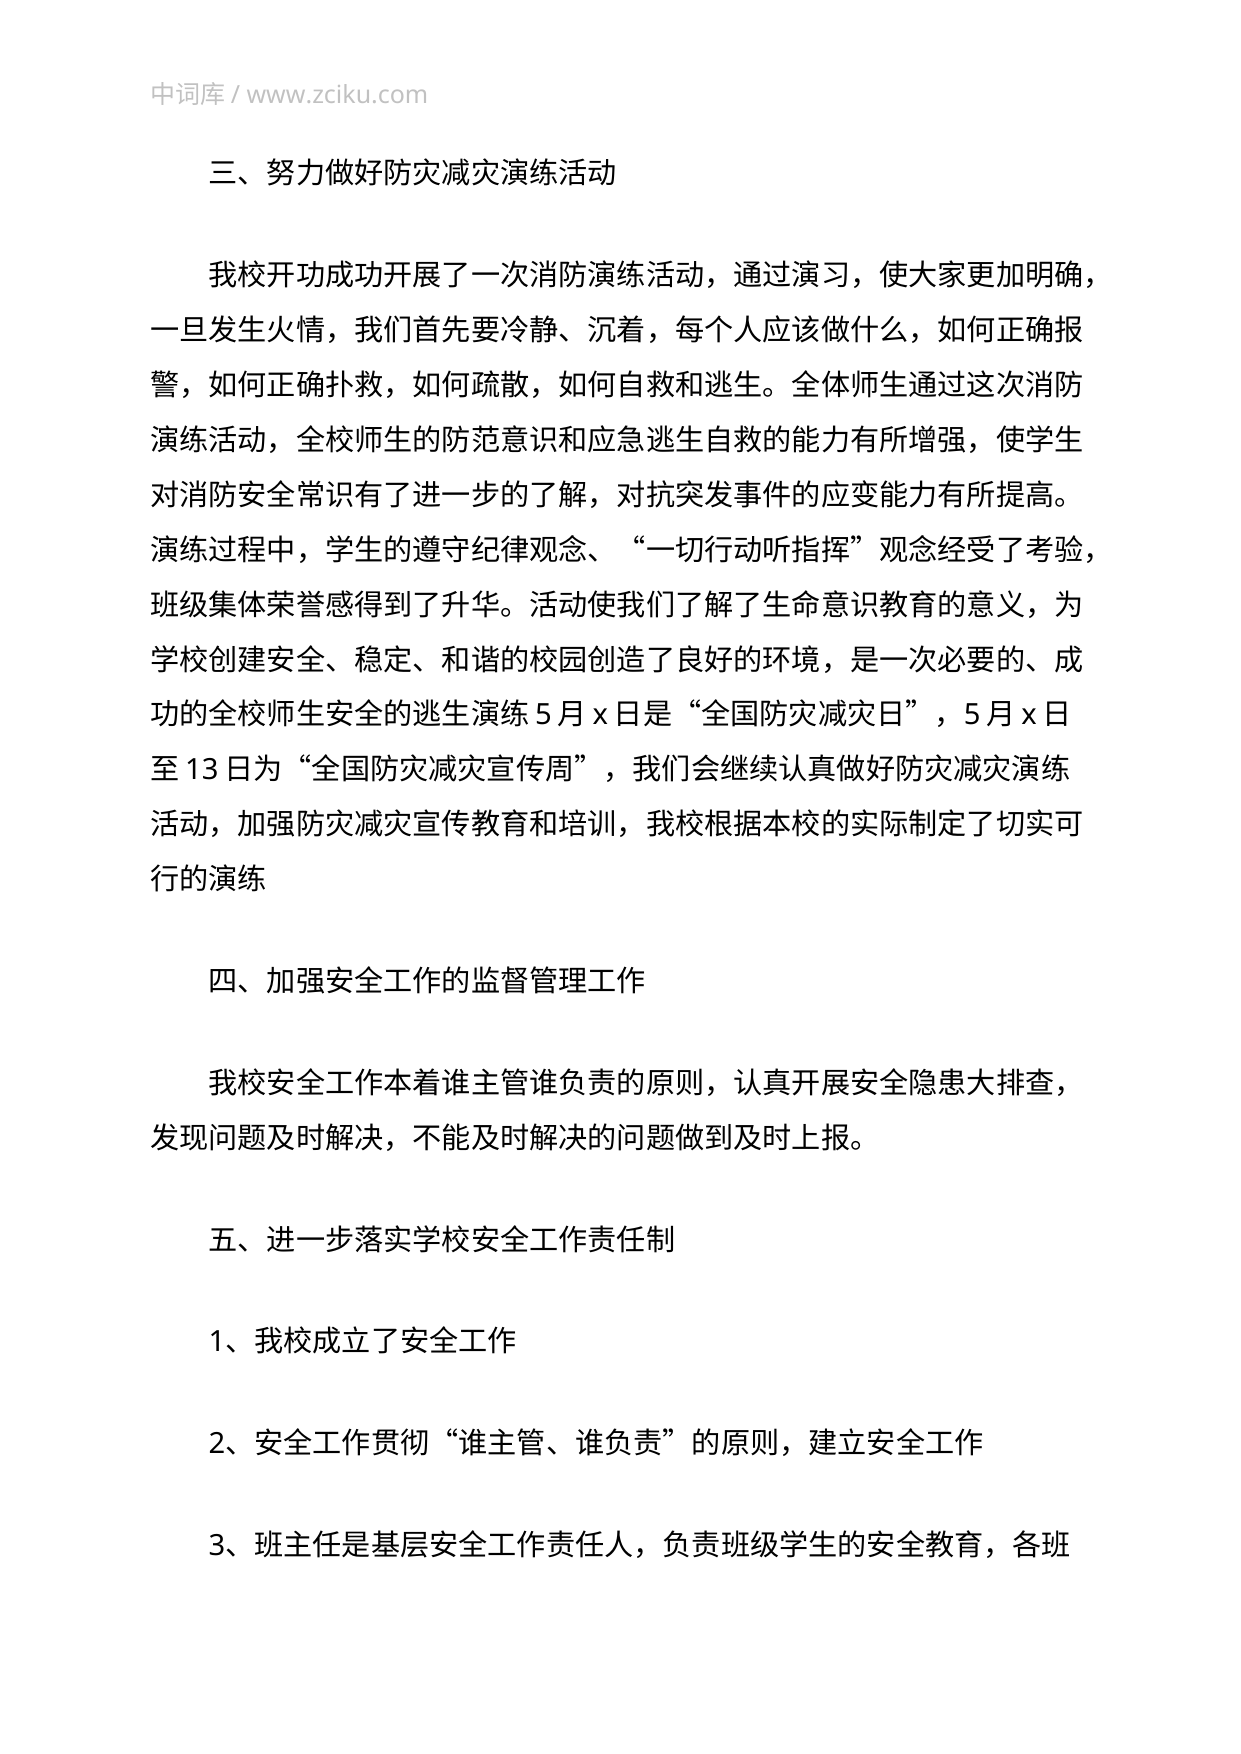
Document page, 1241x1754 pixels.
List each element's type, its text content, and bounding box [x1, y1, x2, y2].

text 三、努力做好防灾减灾演练活动 [150, 150, 1090, 192]
text 2、安全工作贯彻“谁主管、谁负责”的原则，建立安全工作 [150, 1420, 1090, 1462]
text 五、进一步落实学校安全工作责任制 [150, 1216, 1090, 1258]
text 1、我校成立了安全工作 [150, 1318, 1090, 1360]
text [150, 1522, 1090, 1564]
text 我校安全工作本着谁主管谁负责的原则，认真开展安全隐患大排查，发现问题及时解决，不能及时解决的问题做到及时上报。 [150, 1059, 1090, 1157]
text 我校开功成功开展了一次消防演练活动，通过演习，使大家更加明确，一旦发生火情，我们首先要冷静、沉着，每个人应该做什么，如何正确报警，如何正确扑救，如何疏散，如何自救和逃生。全体师生通过这次消防演练活动，全校师生的防范意识和应急逃生自救的能力有所增强，使学生对消防安全常识有了进一步的了解，对抗突发事件的应变能力有所提高。演练过程中，学生的遵守纪律观念、“一切行动听指挥”观念经受了考验，班级集体荣誉感得到了升华。活动使我们了解了生命意识教育的意义，为学校创建安全、稳定、和谐的校园创造了良好的环境，是一次必要的、成功的全校师生安全的逃生演练5月x日是“全国防灾减灾日”，5月x日至13日为“全国防灾减灾宣传周”，我们会继续认真做好防灾减灾演练活动，加强防灾减灾宣传教育和培训，我校根据本校的实际制定了切实可行的演练 [150, 252, 1090, 898]
text 四、加强安全工作的监督管理工作 [150, 958, 1090, 1000]
